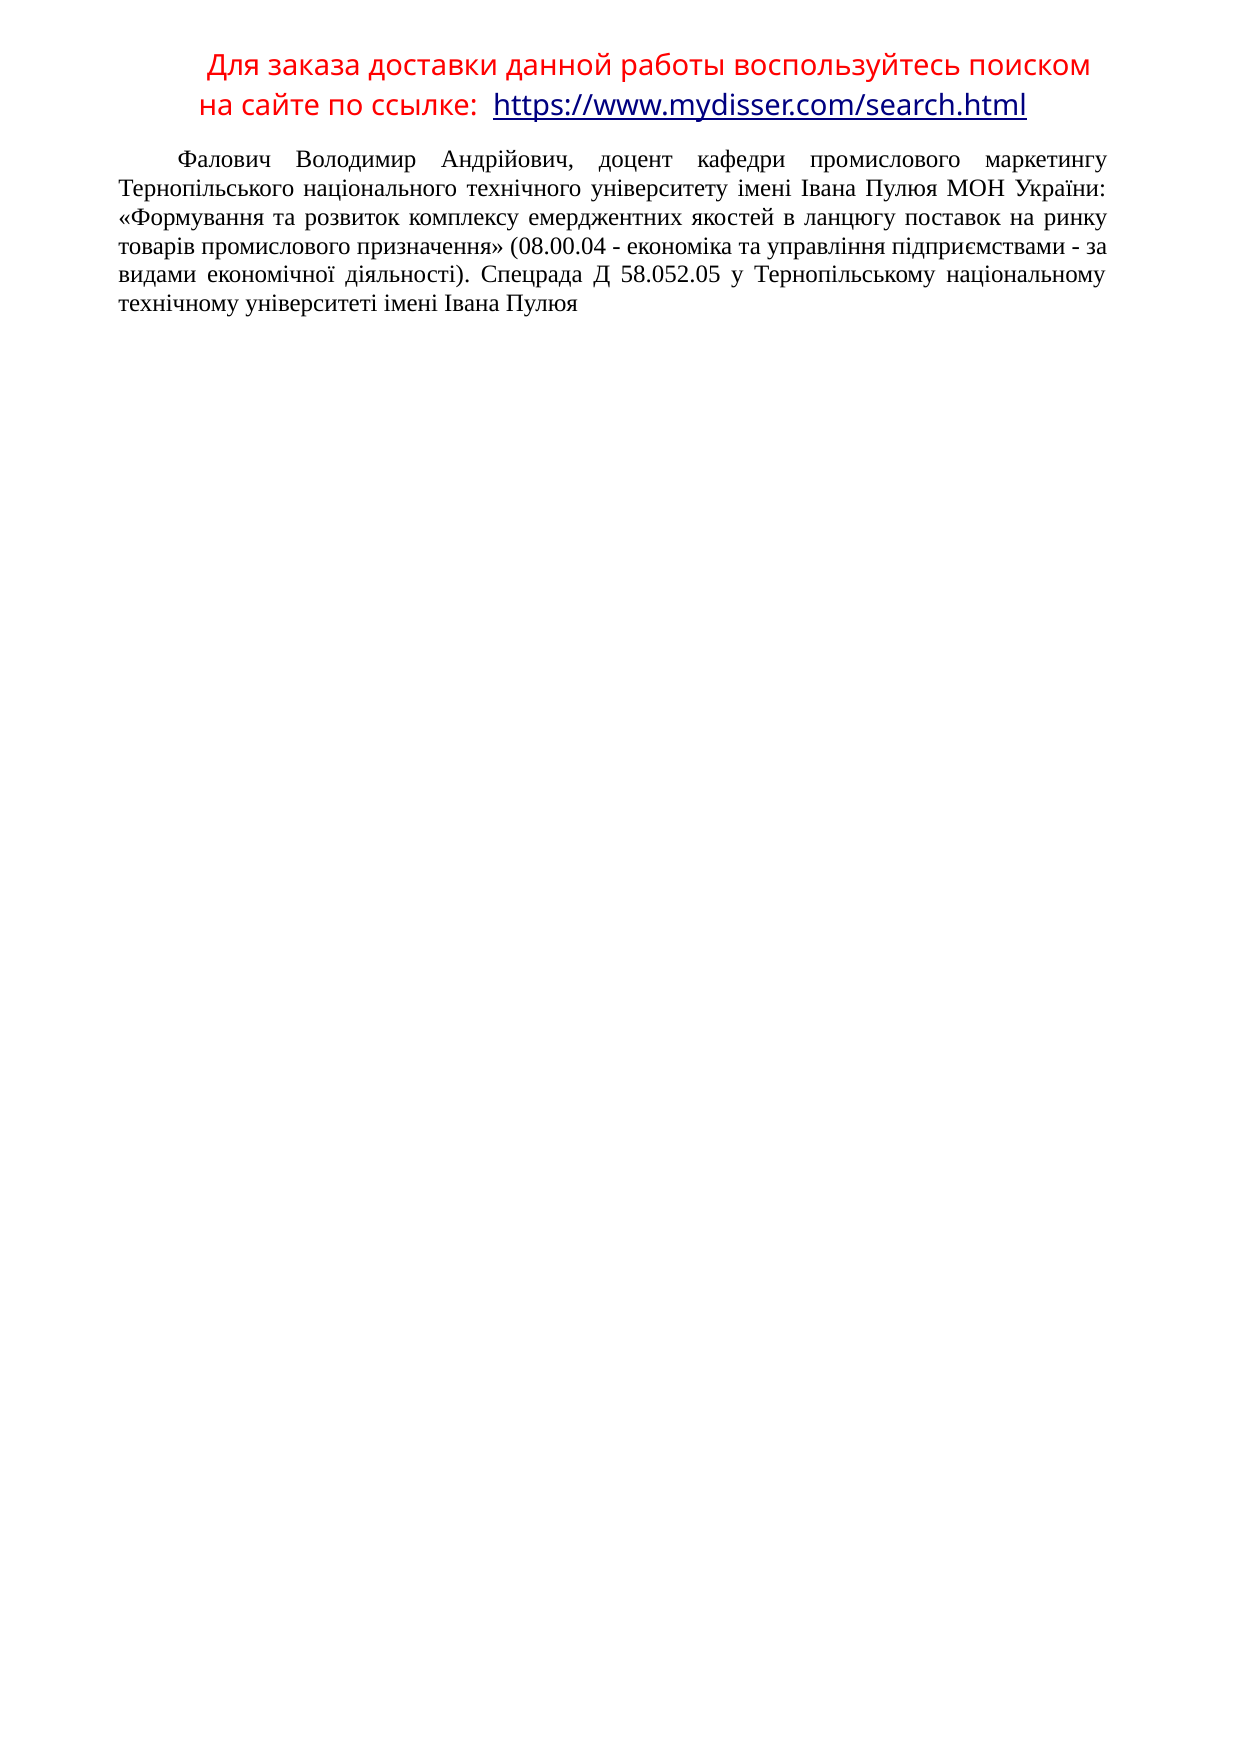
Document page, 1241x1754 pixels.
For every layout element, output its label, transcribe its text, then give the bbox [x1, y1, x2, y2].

text Фалович Володимир Андрійович, доцент кафедри промислового маркетингу Тернопільського національного технічного університету імені Івана Пулюя МОН України: «Формування та розвиток комплексу емерджентних якостей в ланцюгу поставок на ринку товарів промислового призначення» (08.00.04 - економіка та управління підприємствами - за видами економічної діяльності). Спецрада Д 58.052.05 у Тернопільському національному технічному університеті імені Івана Пулюя [118, 144, 1107, 317]
